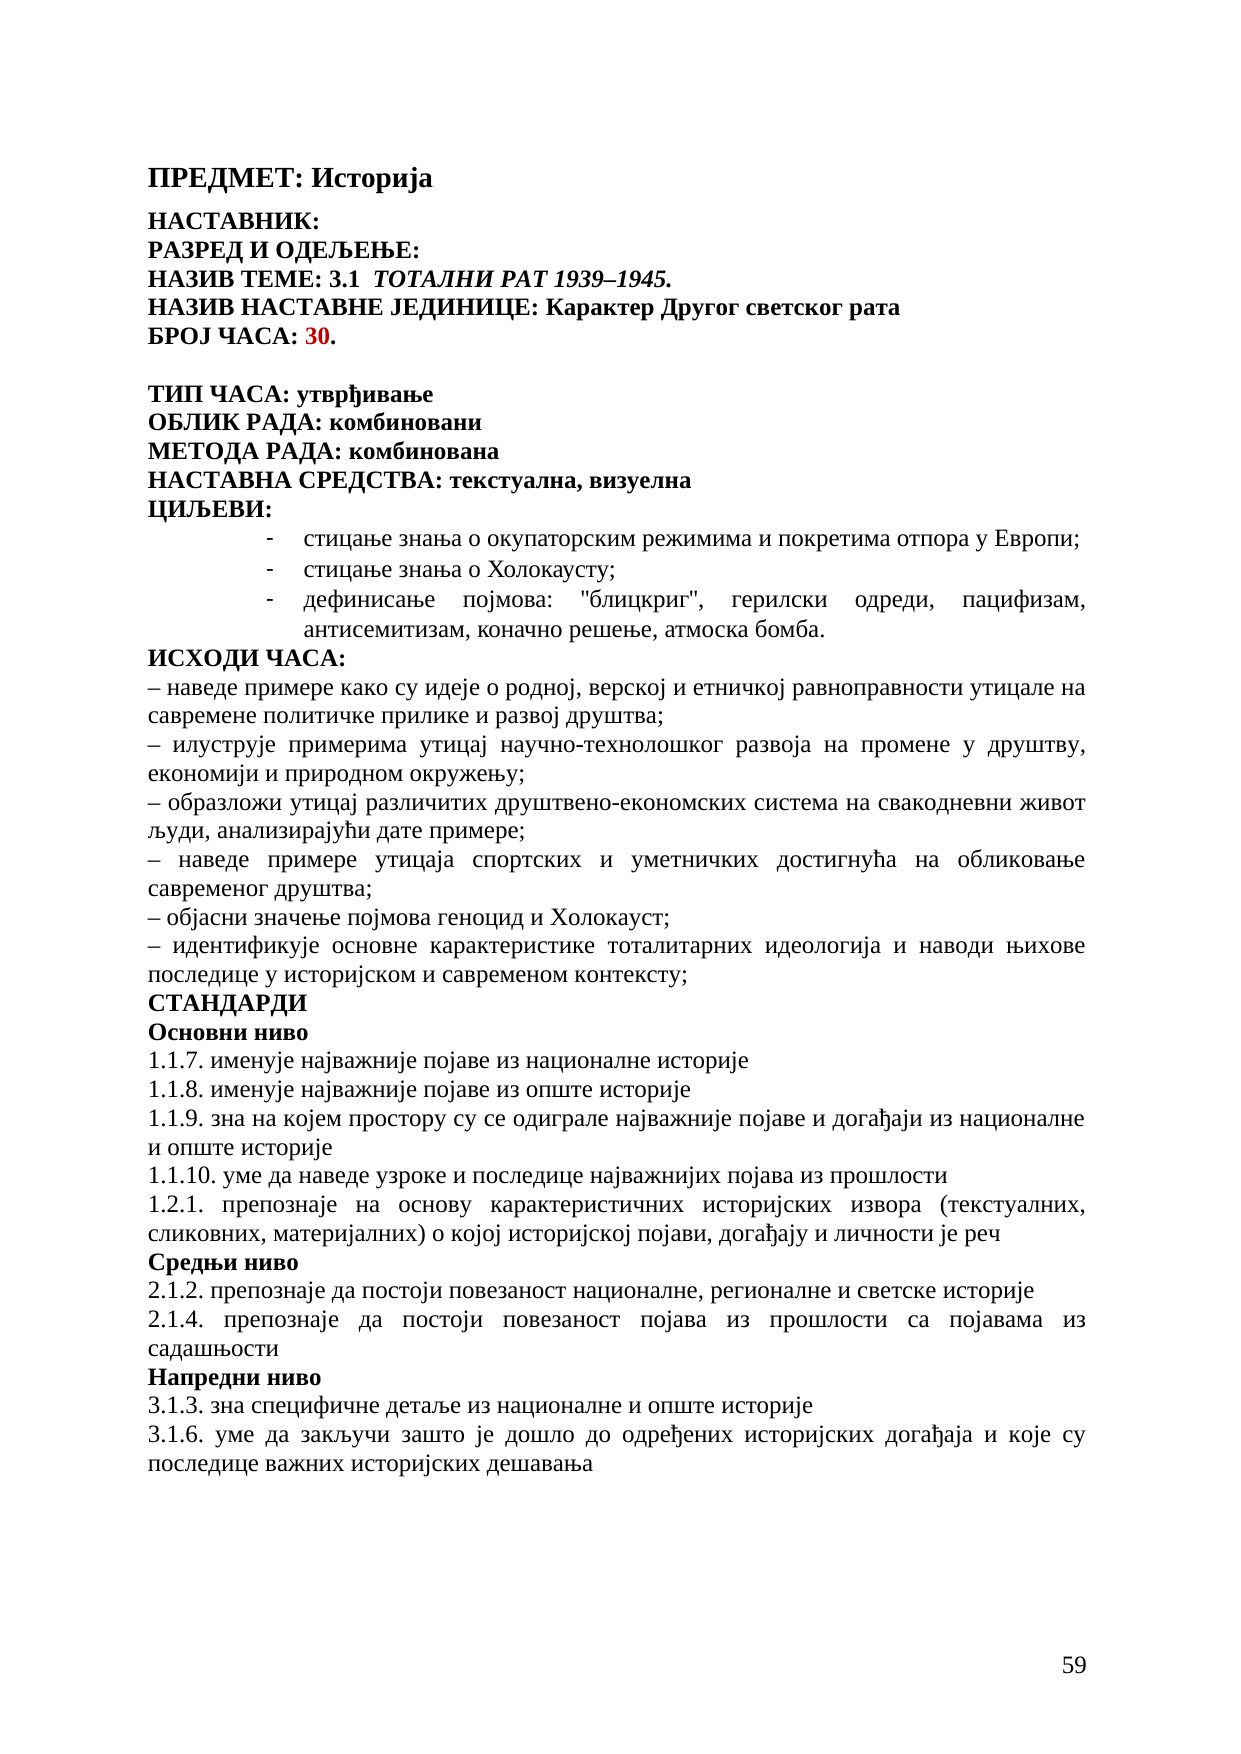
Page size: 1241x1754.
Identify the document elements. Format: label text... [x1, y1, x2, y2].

text – илуструје примерима утицај научно-технолошког развоја на промене у друштву, економији и природном окружењу; [148, 729, 1087, 787]
text 3.1.3. зна специфичне детаље из националне и опште историје [148, 1390, 1087, 1419]
text НАСТАВНИК: [148, 206, 1087, 235]
text ЦИЉЕВИ: [148, 494, 1087, 522]
text 1.2.1. препознаје на основу карактеристичних историјских извора (текстуалних, сликовних, материјалних) о којој историјској појави, догађају и личности је реч [148, 1189, 1087, 1247]
text ОБЛИК РАДА: комбиновани [148, 407, 1087, 436]
text 1.1.8. именује најважније појаве из опште историје [148, 1074, 1087, 1103]
text РАЗРЕД И ОДЕЉЕЊЕ: [148, 235, 1087, 264]
text ИСХОДИ ЧАСА: [148, 643, 1087, 672]
subtitle ПРЕДМЕТ: Историја [148, 160, 1087, 194]
text НАЗИВ НАСТАВНЕ ЈЕДИНИЦЕ: Карактер Другог светског рата [148, 292, 1087, 321]
text 2.1.4. препознаје да постоји повезаност појава из прошлости са појавама из садашњости [148, 1304, 1087, 1362]
list стицање знања о окупаторским режимима и покретима отпора у Европи; [266, 522, 1087, 553]
text ТИП ЧАСА: утврђивање [148, 379, 1087, 407]
text – наведе примере како су идеје о родној, верској и етничкој равноправности утицале на савремене политичке прилике и развој друштва; [148, 672, 1087, 729]
list стицање знања о Холокаусту; [266, 553, 1087, 583]
list дефинисање појмова: ''блицкриг'', герилски одреди, пацифизам, антисемитизам, коначно решење, атмоска бомба. [266, 583, 1087, 643]
text НАЗИВ ТЕМЕ: 3.1 ТОТАЛНИ РАТ 1939–1945. [148, 264, 1087, 292]
text – образложи утицај различитих друштвено-економских система на свакодневни живот људи, анализирајући дате примере; [148, 787, 1087, 844]
text – објасни значење појмова геноцид и Холокауст; [148, 902, 1087, 930]
text – идентификује основне карактеристике тоталитарних идеологија и наводи њихове последице у историјском и савременом контексту; [148, 930, 1087, 988]
text МЕТОДА РАДА: комбинована [148, 436, 1087, 465]
text Основни ниво [148, 1017, 1087, 1045]
text 3.1.6. уме да закључи зашто је дошло до одређених историјских догађаја и које су последице важних историјских дешавања [148, 1419, 1087, 1477]
text – наведе примере утицаја спортских и уметничких достигнућа на обликовање савременог друштва; [148, 844, 1087, 902]
text БРОЈ ЧАСА: 30. [148, 321, 1087, 350]
text 2.1.2. препознаје да постоји повезаност националне, регионалне и светске историје [148, 1275, 1087, 1304]
text 1.1.9. зна на којем простору су се одиграле најважније појаве и догађаји из националне и опште историје [148, 1103, 1087, 1160]
text НАСТАВНА СРЕДСТВА: текстуална, визуелна [148, 465, 1087, 494]
text 1.1.7. именује најважније појаве из националне историје [148, 1045, 1087, 1074]
text 1.1.10. уме да наведе узроке и последице најважнијих појава из прошлости [148, 1160, 1087, 1189]
text СТАНДАРДИ [148, 988, 1087, 1017]
text Средњи ниво [148, 1247, 1087, 1275]
text Напредни ниво [148, 1362, 1087, 1390]
